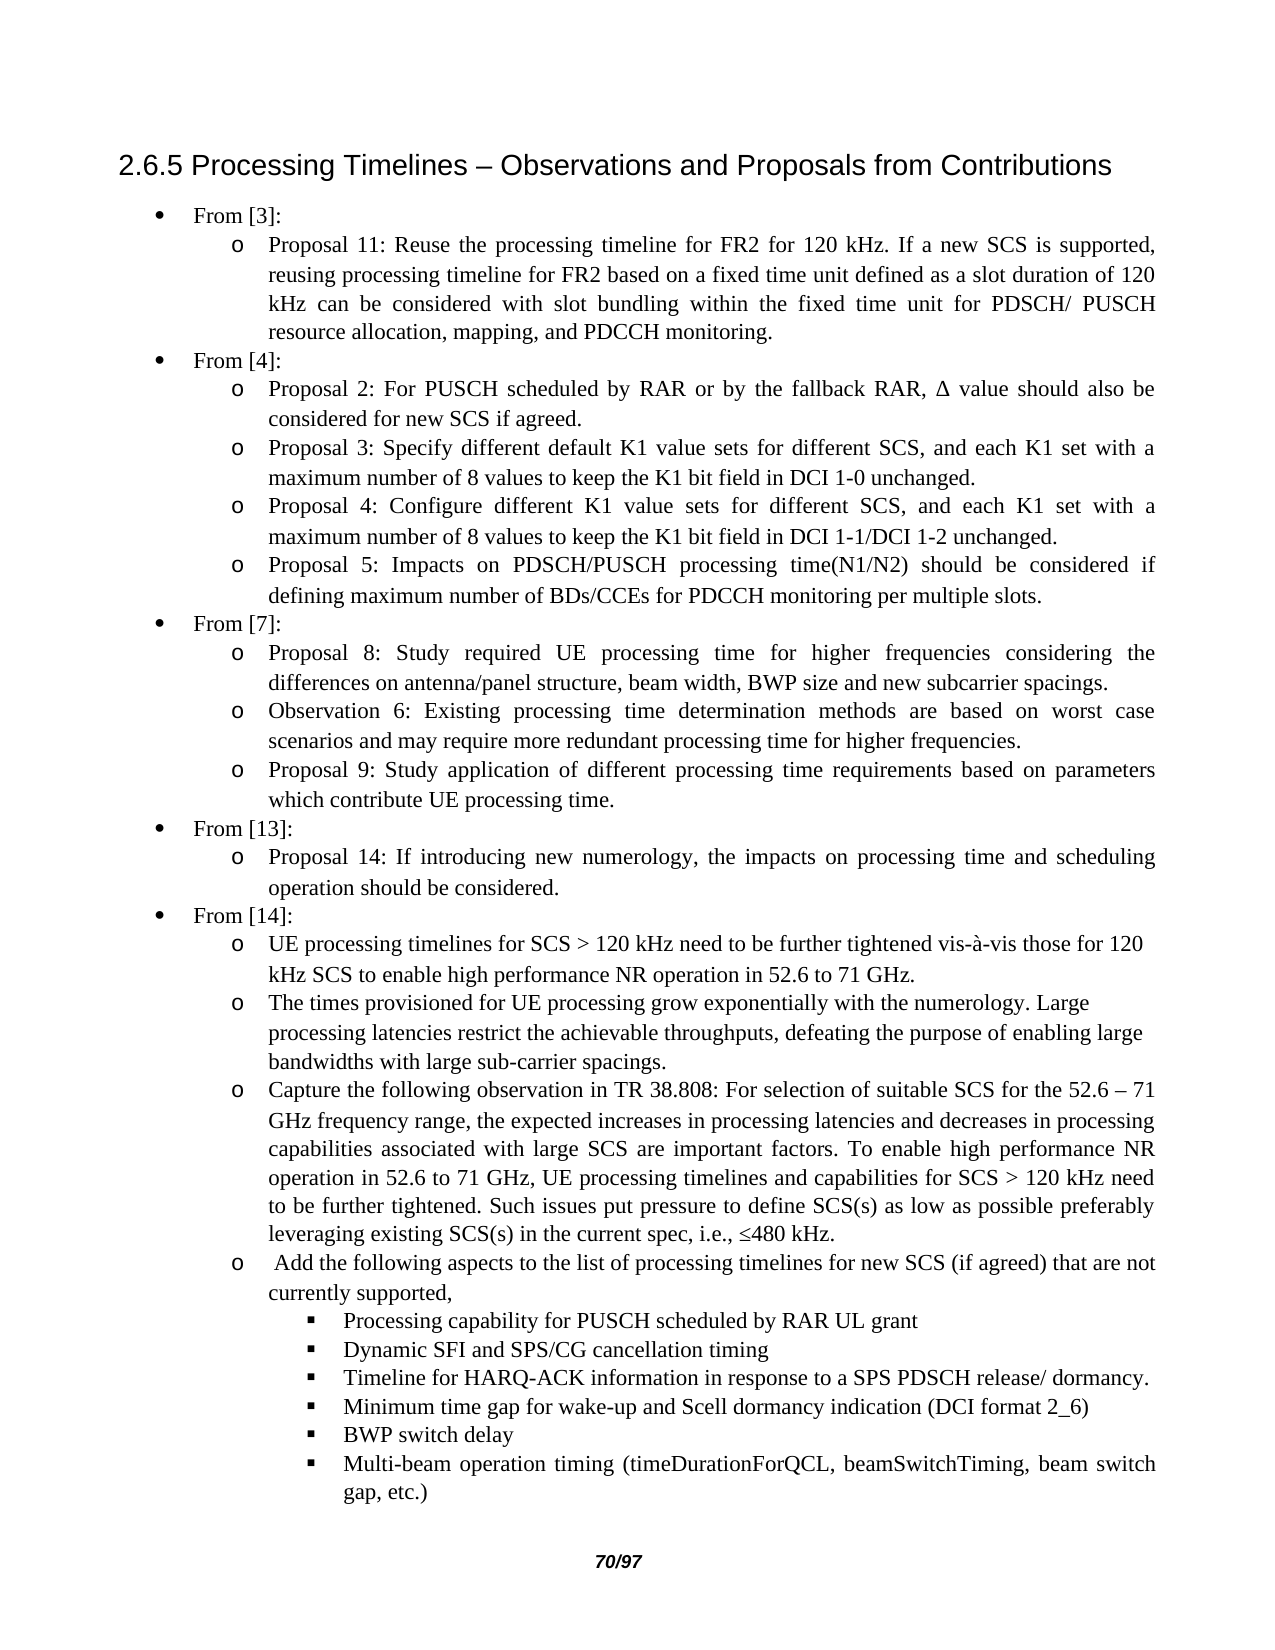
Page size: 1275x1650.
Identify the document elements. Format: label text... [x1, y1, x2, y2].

list Proposal 2: For PUSCH scheduled by RAR or by the fallback RAR, Δ value should also be considered for new SCS if agreed. [231, 375, 1157, 432]
list From [3]: [156, 203, 1157, 229]
list Proposal 9: Study application of different processing time requirements based on parameters which contribute UE processing time. [231, 756, 1157, 813]
list Processing capability for PUSCH scheduled by RAR UL grant [306, 1308, 1157, 1334]
list Dynamic SFI and SPS/CG cancellation timing [306, 1336, 1157, 1362]
list Multi-beam operation timing (timeDurationForQCL, beamSwitchTiming, beam switch gap, etc.) [306, 1450, 1157, 1504]
subtitle 2.6.5 Processing Timelines – Observations and Proposals from Contributions [118, 148, 1157, 181]
list From [4]: [156, 347, 1157, 373]
list UE processing timelines for SCS > 120 kHz need to be further tightened vis-à-vis those for 120 kHz SCS to enable high performance NR operation in 52.6 to 71 GHz. [231, 930, 1157, 987]
list Minimum time gap for wake-up and Scell dormancy indication (DCI format 2_6) [306, 1393, 1157, 1419]
list The times provisioned for UE processing grow exponentially with the numerology. Large processing latencies restrict the achievable throughputs, defeating the purpose of enabling large bandwidths with large sub-carrier spacings. [231, 989, 1157, 1074]
list From [7]: [156, 610, 1157, 636]
list Proposal 4: Configure different K1 value sets for different SCS, and each K1 set with a maximum number of 8 values to keep the K1 bit field in DCI 1-1/DCI 1-2 unchanged. [231, 493, 1157, 549]
list Proposal 8: Study required UE processing time for higher frequencies considering the differences on antenna/panel structure, beam width, BWP size and new subcarrier spacings. [231, 638, 1157, 695]
list Timeline for HARQ-ACK information in response to a SPS PDSCH release/ dormancy. [306, 1364, 1157, 1391]
list Capture the following observation in TR 38.808: For selection of suitable SCS for the 52.6 – 71 GHz frequency range, the expected increases in processing latencies and decreases in processing capabilities associated with large SCS are important factors. To enable high performance NR operation in 52.6 to 71 GHz, UE processing timelines and capabilities for SCS > 120 kHz need to be further tightened. Such issues put pressure to define SCS(s) as low as possible preferably leveraging existing SCS(s) in the current spec, i.e., ≤480 kHz. [231, 1076, 1157, 1247]
list Observation 6: Existing processing time determination methods are based on worst case scenarios and may require more redundant processing time for higher frequencies. [231, 697, 1157, 754]
list From [14]: [156, 902, 1157, 928]
list Proposal 11: Reuse the processing timeline for FR2 for 120 kHz. If a new SCS is supported, reusing processing timeline for FR2 based on a fixed time unit defined as a slot duration of 120 kHz can be considered with slot bundling within the fixed time unit for PDSCH/ PUSCH resource allocation, mapping, and PDCCH monitoring. [231, 231, 1157, 344]
list From [13]: [156, 815, 1157, 841]
list Proposal 3: Specify different default K1 value sets for different SCS, and each K1 set with a maximum number of 8 values to keep the K1 bit field in DCI 1-0 unchanged. [231, 434, 1157, 491]
list Add the following aspects to the list of processing timelines for new SCS (if agreed) that are not currently supported, [231, 1249, 1157, 1306]
list BWP switch delay [306, 1421, 1157, 1448]
list Proposal 5: Impacts on PDSCH/PUSCH processing time(N1/N2) should be considered if defining maximum number of BDs/CCEs for PDCCH monitoring per multiple slots. [231, 551, 1157, 608]
list Proposal 14: If introducing new numerology, the impacts on processing time and scheduling operation should be considered. [231, 843, 1157, 900]
